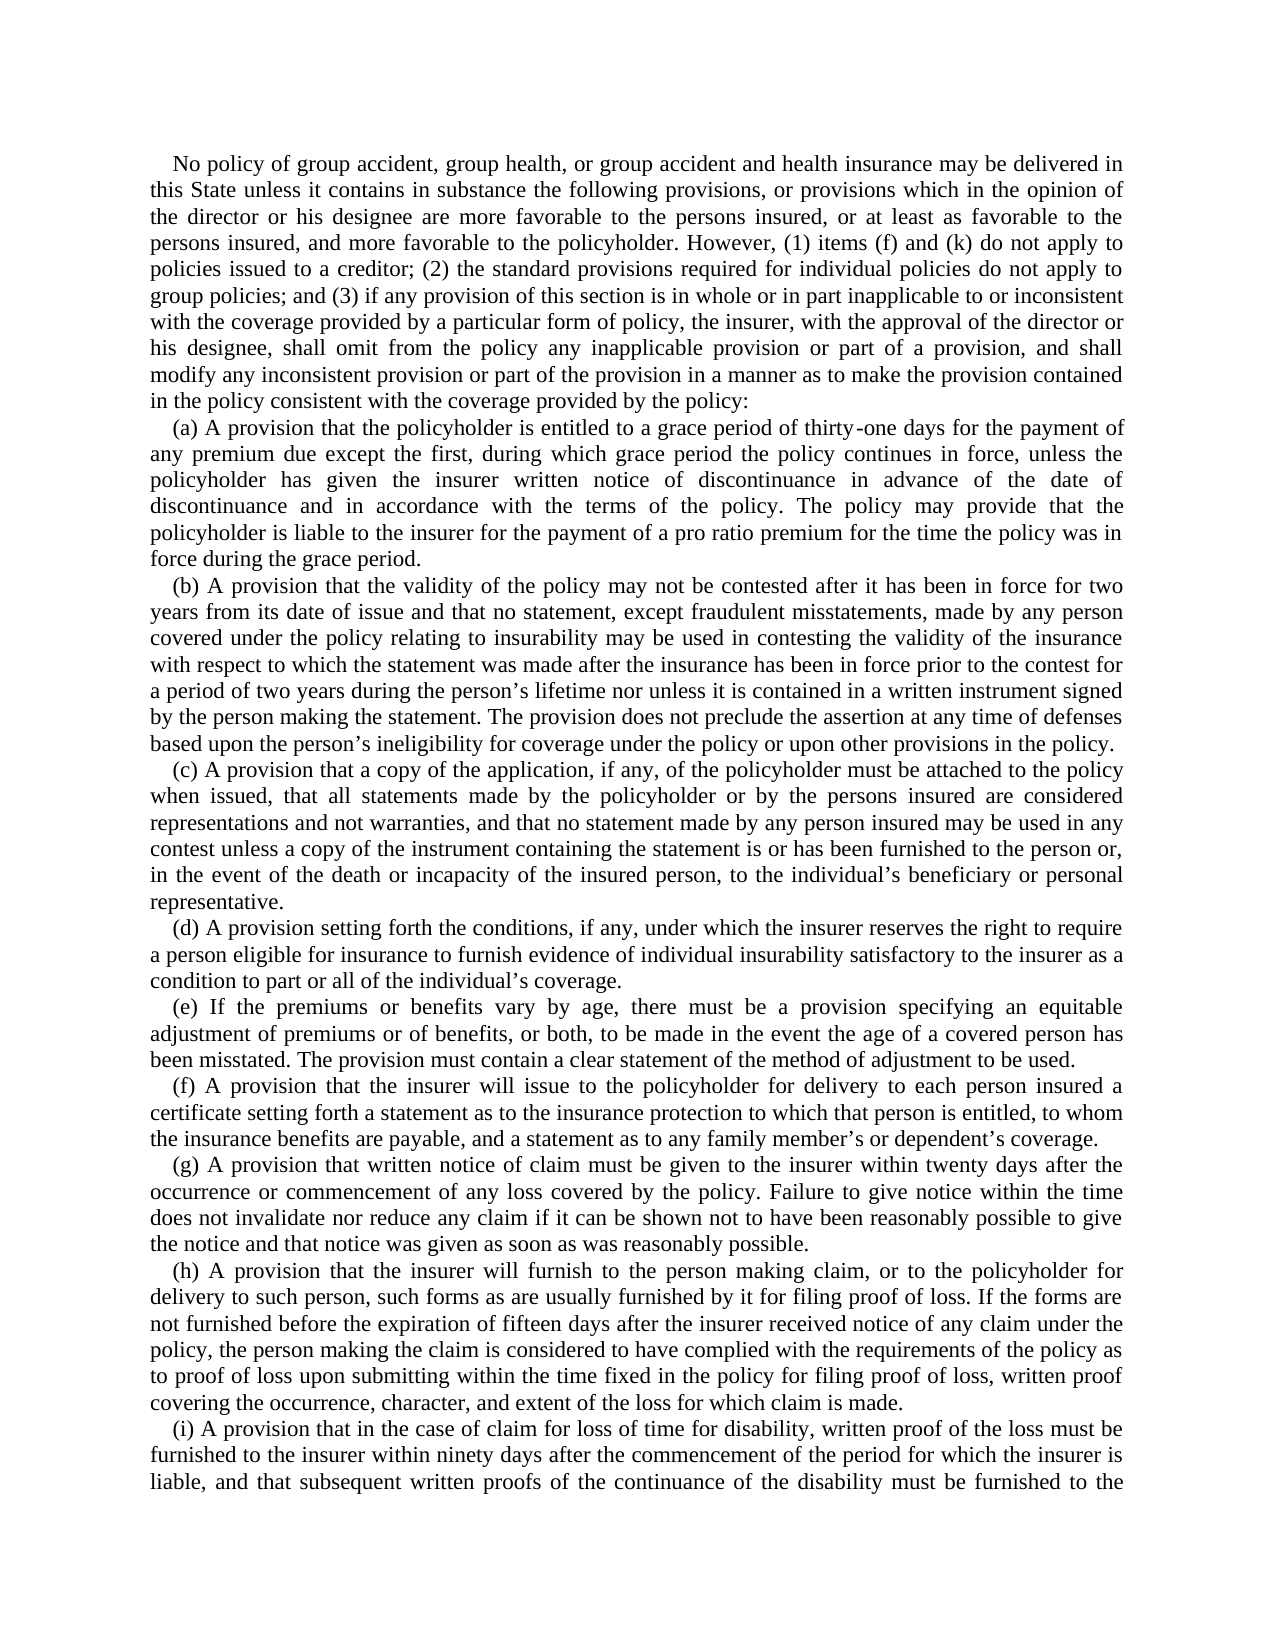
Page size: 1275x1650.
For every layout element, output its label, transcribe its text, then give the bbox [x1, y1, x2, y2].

text (d) A provision setting forth the conditions, if any, under which the insurer reserves the right to require a person eligible for insurance to furnish evidence of individual insurability satisfactory to the insurer as a condition to part or all of the individual’s coverage. [150, 914, 1125, 993]
text (e) If the premiums or benefits vary by age, there must be a provision specifying an equitable adjustment of premiums or of benefits, or both, to be made in the event the age of a covered person has been misstated. The provision must contain a clear statement of the method of adjustment to be used. [150, 993, 1125, 1072]
text No policy of group accident, group health, or group accident and health insurance may be delivered in this State unless it contains in substance the following provisions, or provisions which in the opinion of the director or his designee are more favorable to the persons insured, or at least as favorable to the persons insured, and more favorable to the policyholder. However, (1) items (f) and (k) do not apply to policies issued to a creditor; (2) the standard provisions required for individual policies do not apply to group policies; and (3) if any provision of this section is in whole or in part inapplicable to or inconsistent with the coverage provided by a particular form of policy, the insurer, with the approval of the director or his designee, shall omit from the policy any inapplicable provision or part of a provision, and shall modify any inconsistent provision or part of the provision in a manner as to make the provision contained in the policy consistent with the coverage provided by the policy: [150, 150, 1125, 413]
text (h) A provision that the insurer will furnish to the person making claim, or to the policyholder for delivery to such person, such forms as are usually furnished by it for filing proof of loss. If the forms are not furnished before the expiration of fifteen days after the insurer received notice of any claim under the policy, the person making the claim is considered to have complied with the requirements of the policy as to proof of loss upon submitting within the time fixed in the policy for filing proof of loss, written proof covering the occurrence, character, and extent of the loss for which claim is made. [150, 1257, 1125, 1415]
text (a) A provision that the policyholder is entitled to a grace period of thirty-one days for the payment of any premium due except the first, during which grace period the policy continues in force, unless the policyholder has given the insurer written notice of discontinuance in advance of the date of discontinuance and in accordance with the terms of the policy. The policy may provide that the policyholder is liable to the insurer for the payment of a pro ratio premium for the time the policy was in force during the grace period. [150, 413, 1125, 572]
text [150, 1415, 1125, 1494]
text (f) A provision that the insurer will issue to the policyholder for delivery to each person insured a certificate setting forth a statement as to the insurance protection to which that person is entitled, to whom the insurance benefits are payable, and a statement as to any family member’s or dependent’s coverage. [150, 1072, 1125, 1151]
text (b) A provision that the validity of the policy may not be contested after it has been in force for two years from its date of issue and that no statement, except fraudulent misstatements, made by any person covered under the policy relating to insurability may be used in contesting the validity of the insurance with respect to which the statement was made after the insurance has been in force prior to the contest for a period of two years during the person’s lifetime nor unless it is contained in a written instrument signed by the person making the statement. The provision does not preclude the assertion at any time of defenses based upon the person’s ineligibility for coverage under the policy or upon other provisions in the policy. [150, 572, 1125, 756]
text (c) A provision that a copy of the application, if any, of the policyholder must be attached to the policy when issued, that all statements made by the policyholder or by the persons insured are considered representations and not warranties, and that no statement made by any person insured may be used in any contest unless a copy of the instrument containing the statement is or has been furnished to the person or, in the event of the death or incapacity of the insured person, to the individual’s beneficiary or personal representative. [150, 756, 1125, 914]
text (g) A provision that written notice of claim must be given to the insurer within twenty days after the occurrence or commencement of any loss covered by the policy. Failure to give notice within the time does not invalidate nor reduce any claim if it can be shown not to have been reasonably possible to give the notice and that notice was given as soon as was reasonably possible. [150, 1151, 1125, 1257]
